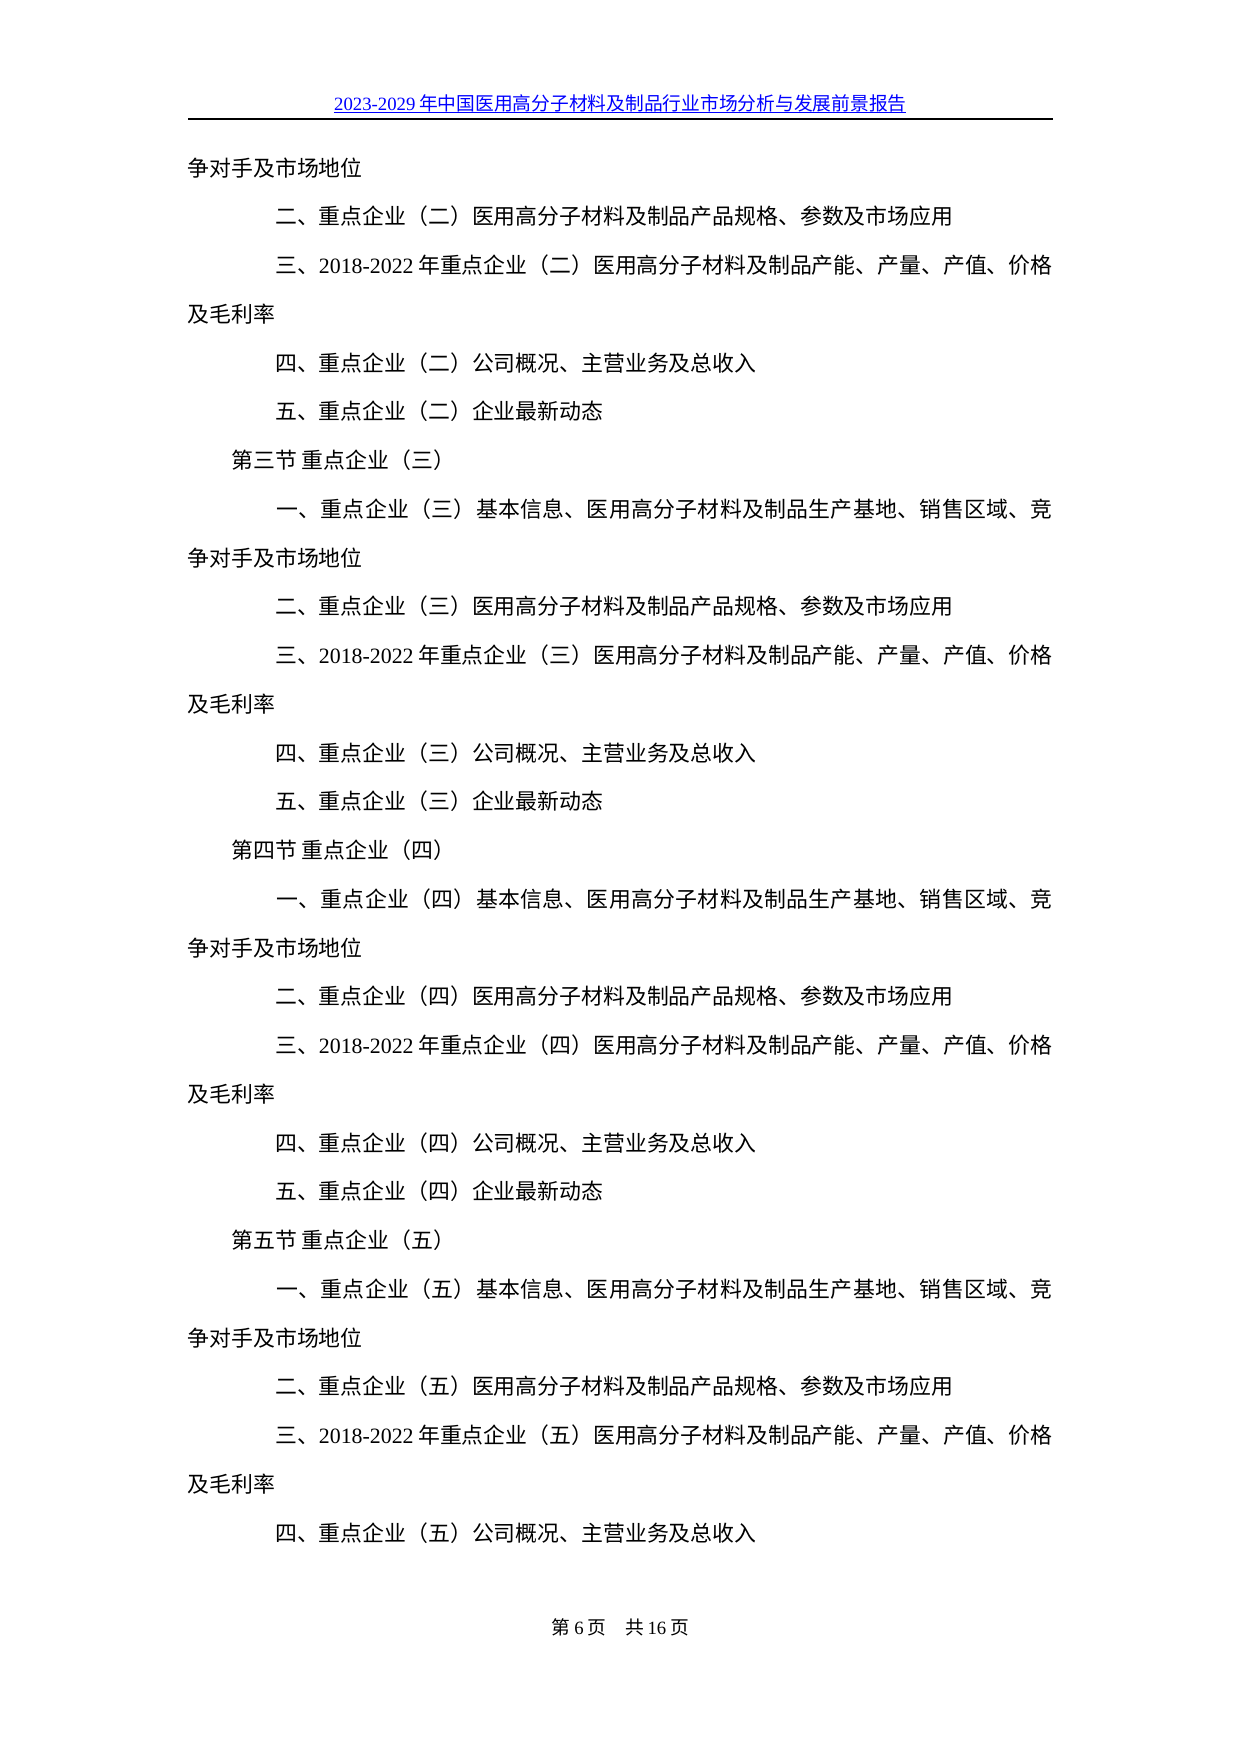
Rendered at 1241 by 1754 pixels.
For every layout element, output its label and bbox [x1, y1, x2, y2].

text [187, 150, 1053, 1548]
